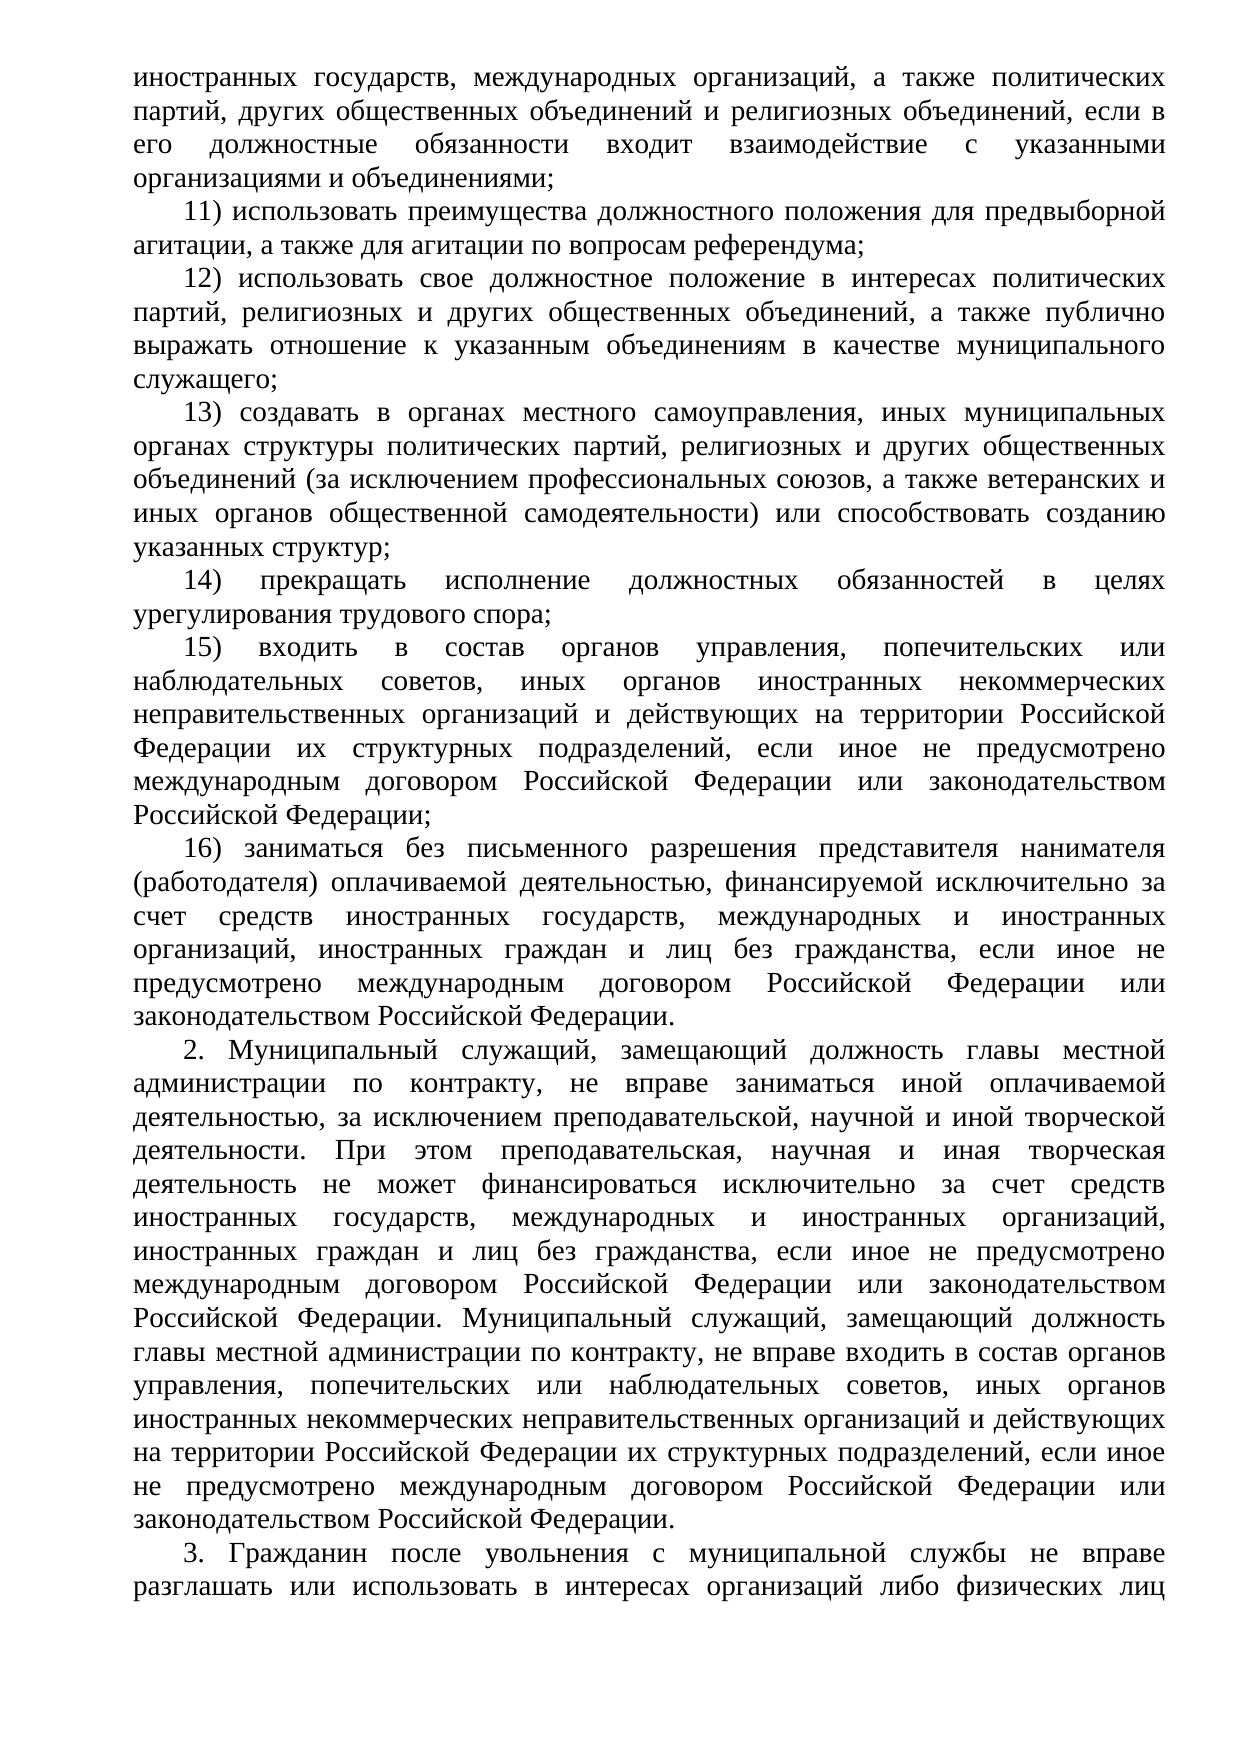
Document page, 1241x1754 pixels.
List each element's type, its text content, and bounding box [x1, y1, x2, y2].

text 12) использовать свое должностное положение в интересах политических партий, религиозных и других общественных объединений, а также публично выражать отношение к указанным объединениям в качестве муниципального служащего; [133, 260, 1167, 394]
text 13) создавать в органах местного самоуправления, иных муниципальных органах структуры политических партий, религиозных и других общественных объединений (за исключением профессиональных союзов, а также ветеранских и иных органов общественной самодеятельности) или способствовать созданию указанных структур; [133, 394, 1167, 562]
text 2. Муниципальный служащий, замещающий должность главы местной администрации по контракту, не вправе заниматься иной оплачиваемой деятельностью, за исключением преподавательской, научной и иной творческой деятельности. При этом преподавательская, научная и иная творческая деятельность не может финансироваться исключительно за счет средств иностранных государств, международных и иностранных организаций, иностранных граждан и лиц без гражданства, если иное не предусмотрено международным договором Российской Федерации или законодательством Российской Федерации. Муниципальный служащий, замещающий должность главы местной администрации по контракту, не вправе входить в состав органов управления, попечительских или наблюдательных советов, иных органов иностранных некоммерческих неправительственных организаций и действующих на территории Российской Федерации их структурных подразделений, если иное не предусмотрено международным договором Российской Федерации или законодательством Российской Федерации. [133, 1032, 1167, 1535]
text 14) прекращать исполнение должностных обязанностей в целях урегулирования трудового спора; [133, 562, 1167, 629]
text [133, 59, 1167, 193]
text 16) заниматься без письменного разрешения представителя нанимателя (работодателя) оплачиваемой деятельностью, финансируемой исключительно за счет средств иностранных государств, международных и иностранных организаций, иностранных граждан и лиц без гражданства, если иное не предусмотрено международным договором Российской Федерации или законодательством Российской Федерации. [133, 831, 1167, 1032]
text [133, 1535, 1167, 1602]
text 15) входить в состав органов управления, попечительских или наблюдательных советов, иных органов иностранных некоммерческих неправительственных организаций и действующих на территории Российской Федерации их структурных подразделений, если иное не предусмотрено международным договором Российской Федерации или законодательством Российской Федерации; [133, 629, 1167, 831]
text 11) использовать преимущества должностного положения для предвыборной агитации, а также для агитации по вопросам референдума; [133, 193, 1167, 260]
